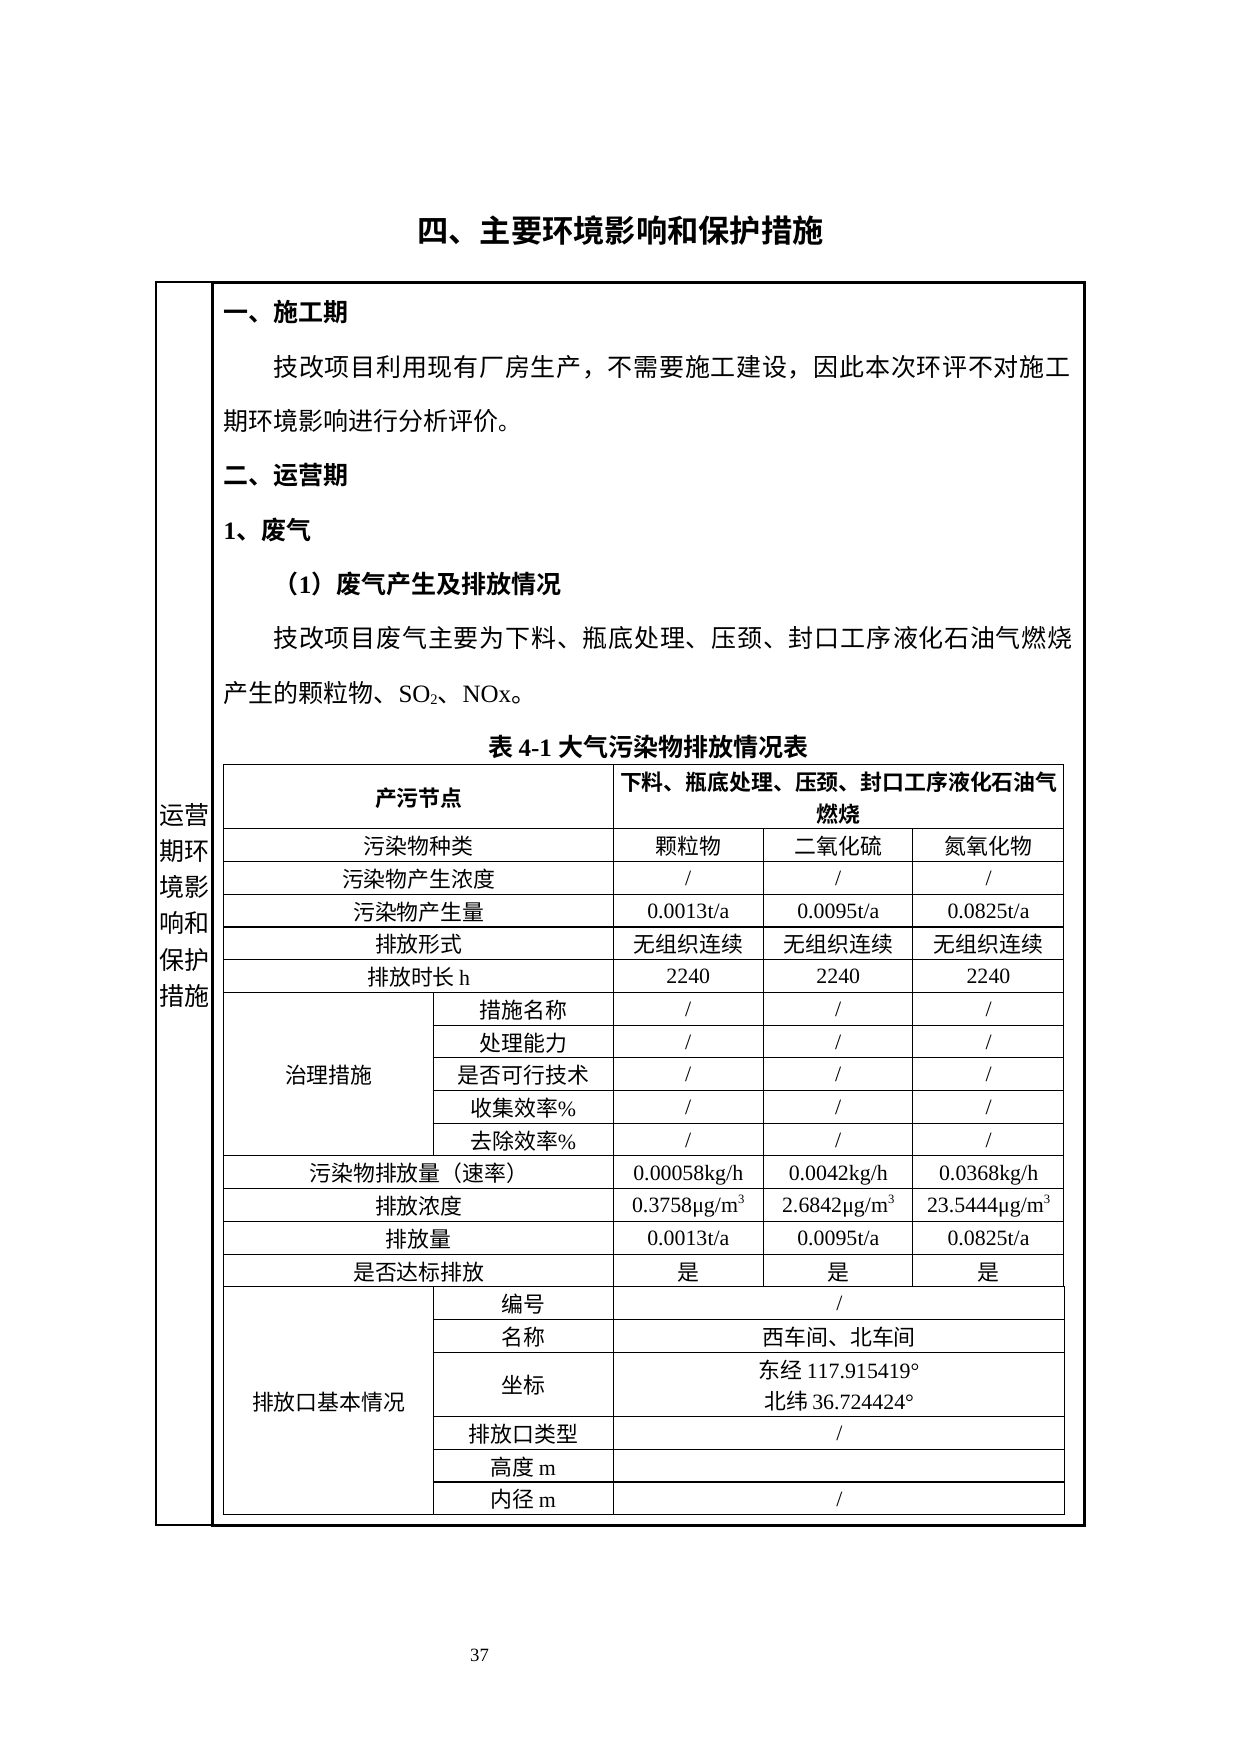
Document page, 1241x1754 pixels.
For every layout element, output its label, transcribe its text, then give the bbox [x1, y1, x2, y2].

text 四、主要环境影响和保护措施 [159, 206, 1081, 252]
table_header 运营 期环 境影 响和 保护 措施 [157, 283, 211, 1524]
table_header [214, 284, 1083, 1524]
